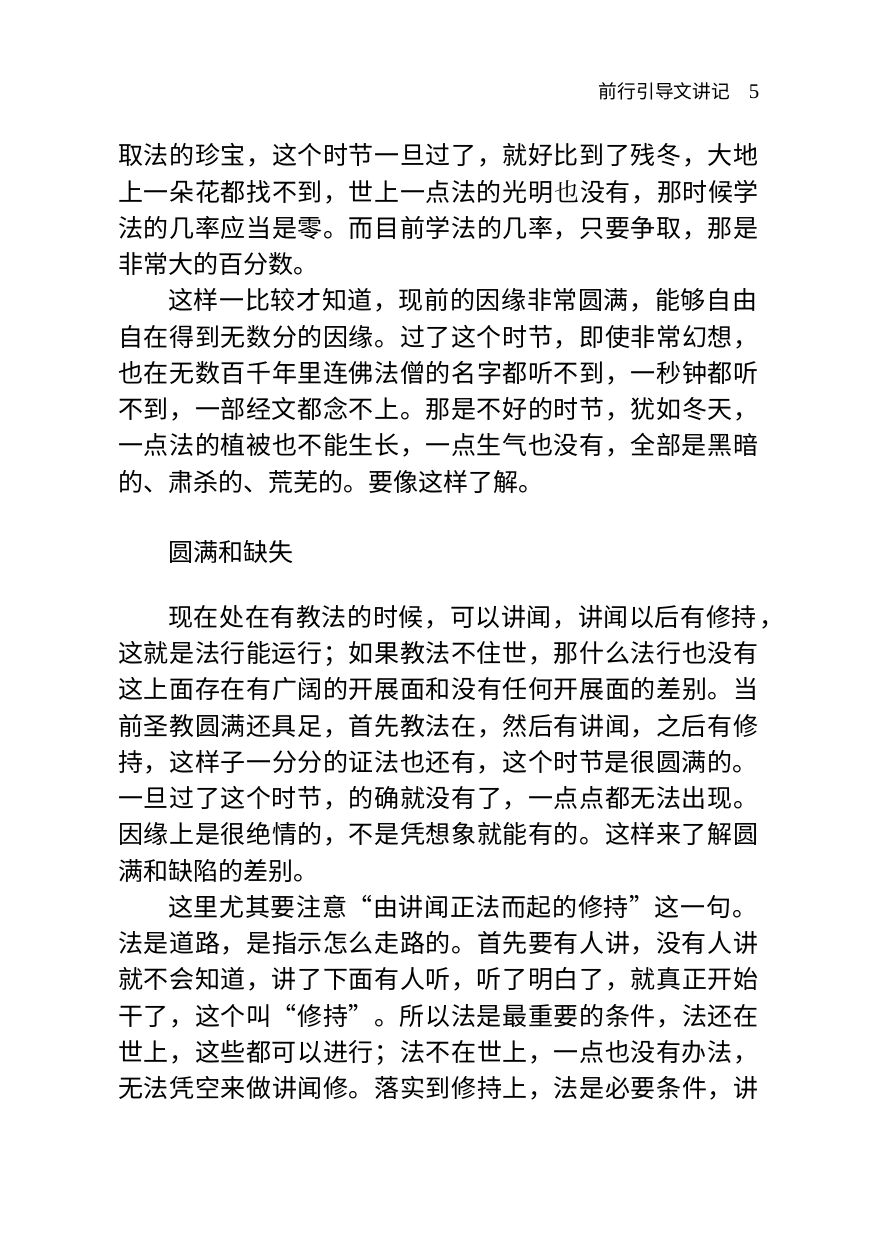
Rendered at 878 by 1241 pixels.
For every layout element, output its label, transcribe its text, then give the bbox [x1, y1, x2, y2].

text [118, 887, 759, 1105]
text 圆满和缺失 [118, 532, 759, 569]
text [118, 136, 759, 281]
text 这样一比较才知道，现前的因缘非常圆满，能够自由自在得到无数分的因缘。过了这个时节，即使非常幻想，也在无数百千年里连佛法僧的名字都听不到，一秒钟都听不到，一部经文都念不上。那是不好的时节，犹如冬天，一点法的植被也不能生长，一点生气也没有，全部是黑暗的、肃杀的、荒芜的。要像这样了解。 [118, 281, 759, 498]
text 现在处在有教法的时候，可以讲闻，讲闻以后有修持，这就是法行能运行；如果教法不住世，那什么法行也没有，这上面存在有广阔的开展面和没有任何开展面的差别。当前圣教圆满还具足，首先教法在，然后有讲闻，之后有修持，这样子一分分的证法也还有，这个时节是很圆满的。一旦过了这个时节，的确就没有了，一点点都无法出现。因缘上是很绝情的，不是凭想象就能有的。这样来了解圆满和缺陷的差别。 [118, 597, 759, 887]
